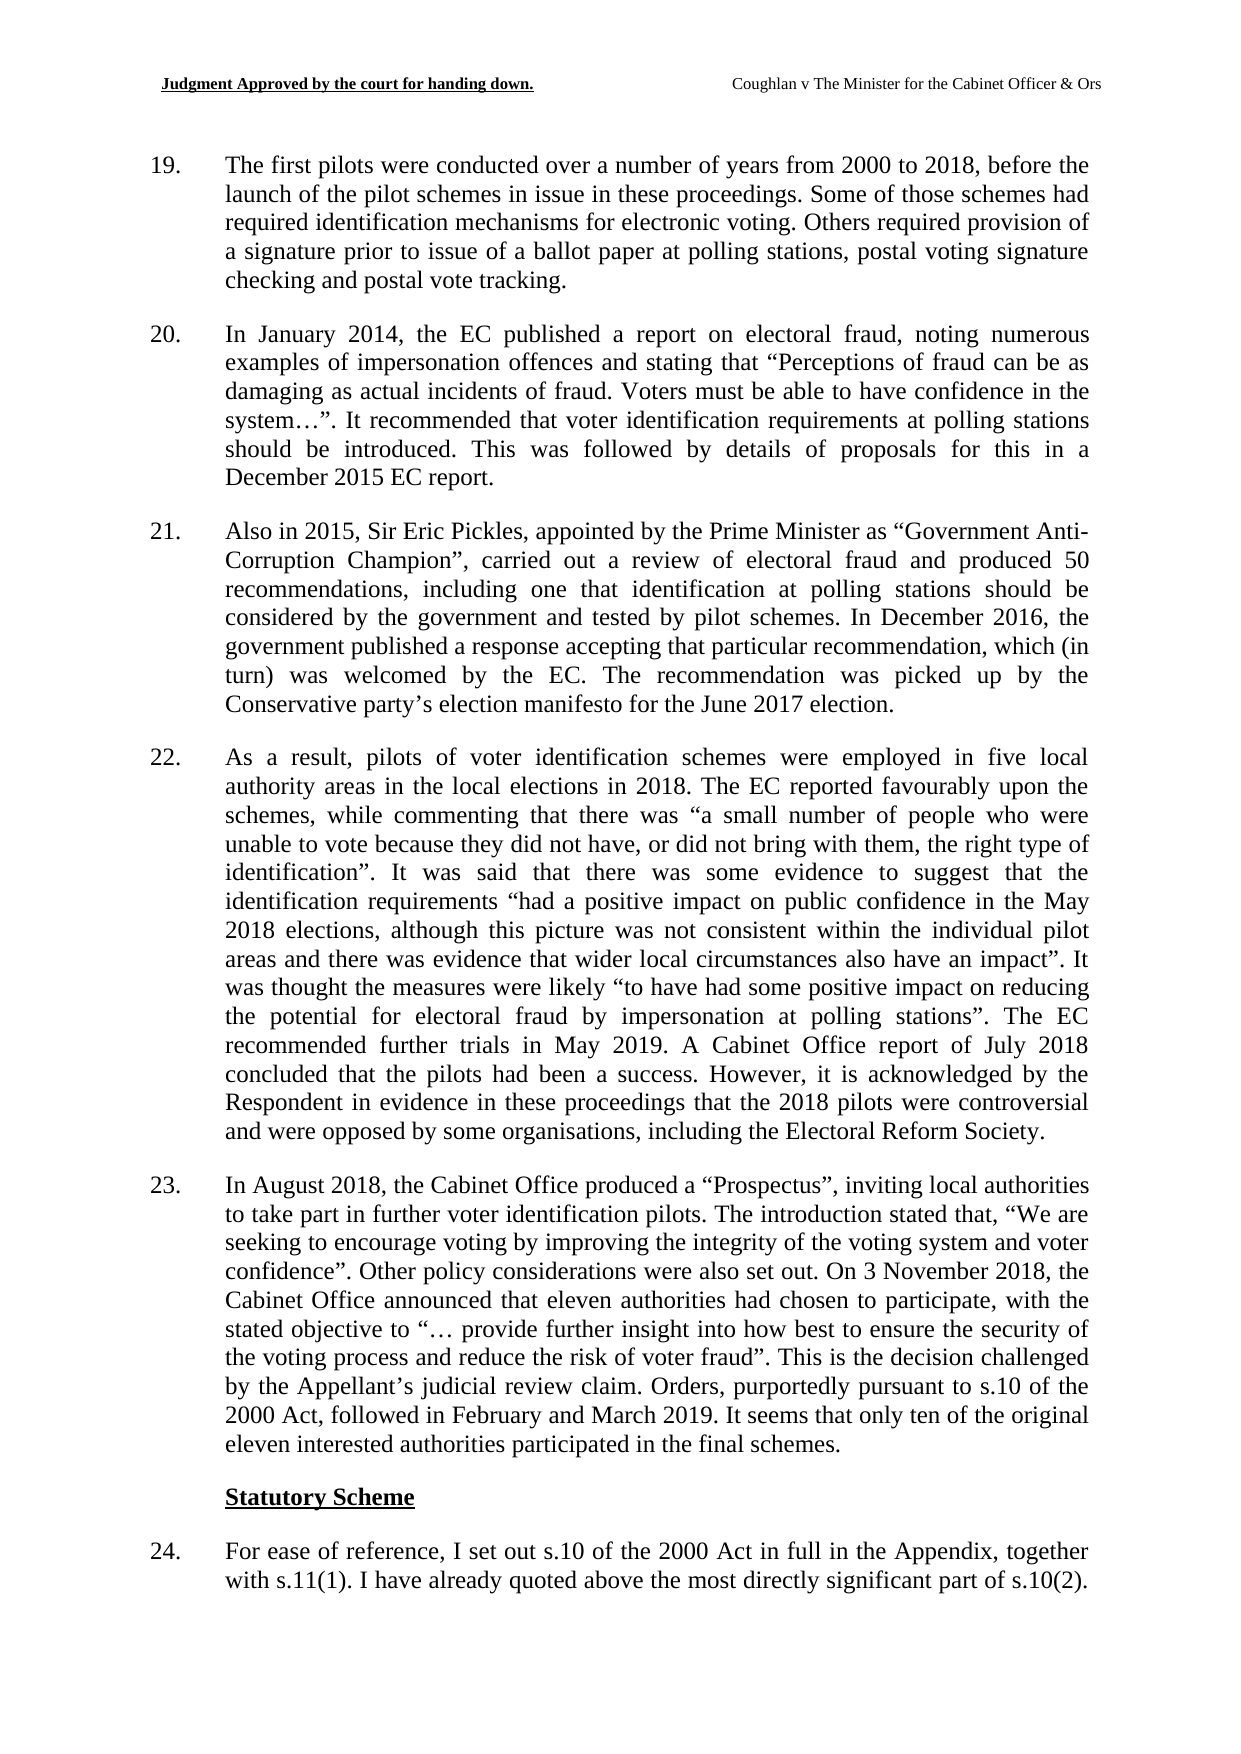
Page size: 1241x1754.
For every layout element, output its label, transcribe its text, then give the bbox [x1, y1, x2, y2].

list Statutory Scheme [225, 1482, 1090, 1511]
text As a result, pilots of voter identification schemes were employed in five local authority areas in the local elections in 2018. The EC reported favourably upon the schemes, while commenting that there was “a small number of people who were unable to vote because they did not have, or did not bring with them, the right type of identification”. It was said that there was some evidence to suggest that the identification requirements “had a positive impact on public confidence in the May 2018 elections, although this picture was not consistent within the individual pilot areas and there was evidence that wider local circumstances also have an impact”. It was thought the measures were likely “to have had some positive impact on reducing the potential for electoral fraud by impersonation at polling stations”. The EC recommended further trials in May 2019. A Cabinet Office report of July 2018 concluded that the pilots had been a success. However, it is acknowledged by the Respondent in evidence in these proceedings that the 2018 pilots were controversial and were opposed by some organisations, including the Electoral Reform Society. [150, 742, 1090, 1145]
text In January 2014, the EC published a report on electoral fraud, noting numerous examples of impersonation offences and stating that “Perceptions of fraud can be as damaging as actual incidents of fraud. Voters must be able to have confidence in the system…”. It recommended that voter identification requirements at polling stations should be introduced. This was followed by details of proposals for this in a December 2015 EC report. [150, 319, 1090, 491]
text Also in 2015, Sir Eric Pickles, appointed by the Prime Minister as “Government Anti-Corruption Champion”, carried out a review of electoral fraud and produced 50 recommendations, including one that identification at polling stations should be considered by the government and tested by pilot schemes. In December 2016, the government published a response accepting that particular recommendation, which (in turn) was welcomed by the EC. The recommendation was picked up by the Conservative party’s election manifesto for the June 2017 election. [150, 516, 1090, 717]
text In August 2018, the Cabinet Office produced a “Prospectus”, inviting local authorities to take part in further voter identification pilots. The introduction stated that, “We are seeking to encourage voting by improving the integrity of the voting system and voter confidence”. Other policy considerations were also set out. On 3 November 2018, the Cabinet Office announced that eleven authorities had chosen to participate, with the stated objective to “… provide further insight into how best to ensure the security of the voting process and reduce the risk of voter fraud”. This is the decision challenged by the Appellant’s judicial review claim. Orders, purportedly pursuant to s.10 of the 2000 Act, followed in February and March 2019. It seems that only ten of the original eleven interested authorities participated in the final schemes. [150, 1170, 1090, 1457]
text The first pilots were conducted over a number of years from 2000 to 2018, before the launch of the pilot schemes in issue in these proceedings. Some of those schemes had required identification mechanisms for electronic voting. Others required provision of a signature prior to issue of a ballot paper at polling stations, postal voting signature checking and postal vote tracking. [150, 150, 1090, 294]
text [150, 1536, 1090, 1594]
